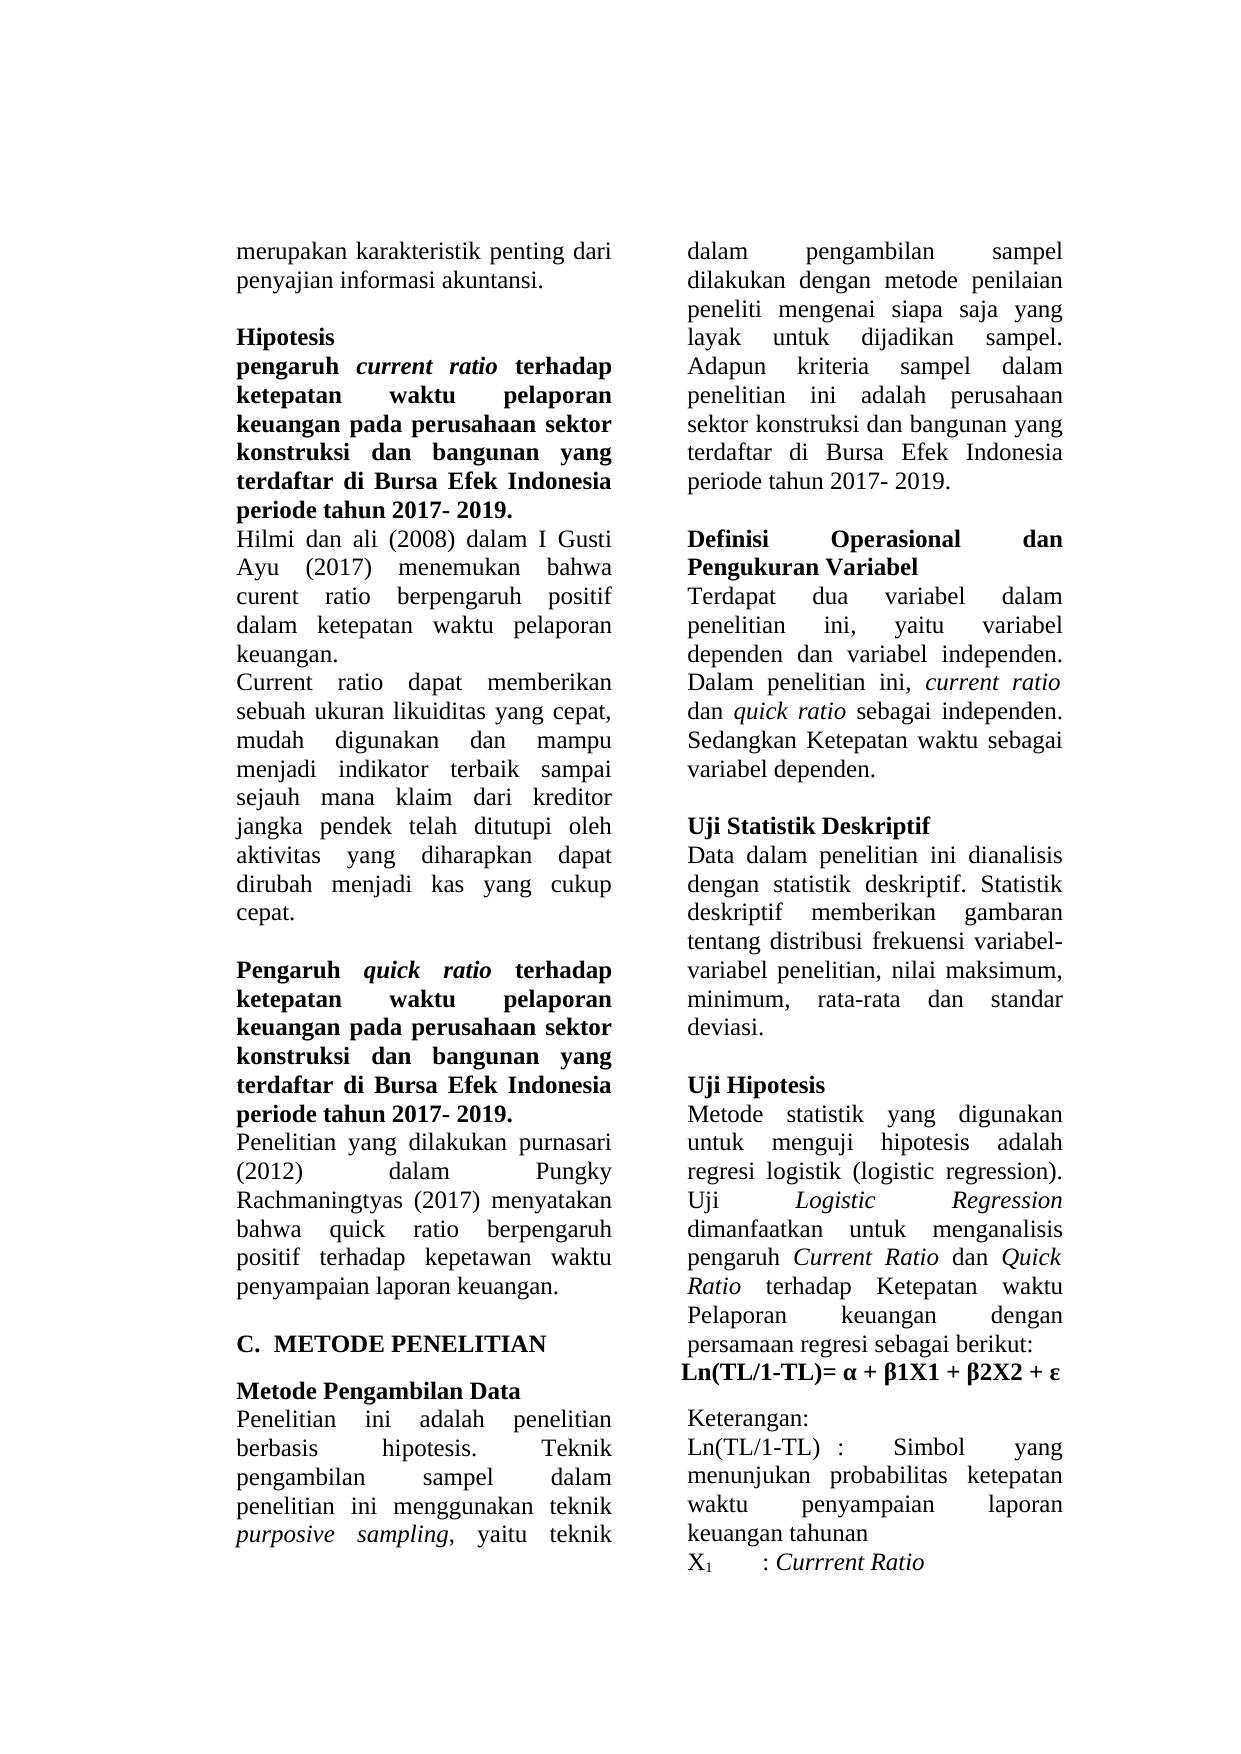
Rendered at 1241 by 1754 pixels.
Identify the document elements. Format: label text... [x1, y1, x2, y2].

list Keterangan: [687, 1403, 1063, 1432]
list METODE PENELITIAN [236, 1329, 612, 1357]
text Penelitian ini adalah penelitian berbasis hipotesis. Teknik pengambilan sampel dalam penelitian ini menggunakan teknik purposive sampling, yaitu teknik dalam pengambilan sampel dilakukan dengan metode penilaian peneliti mengenai siapa saja yang layak untuk dijadikan sampel. Adapun kriteria sampel dalam penelitian ini adalah perusahaan sektor konstruksi dan bangunan yang terdaftar di Bursa Efek Indonesia periode tahun 2017- 2019. [236, 1404, 612, 1548]
list X1 : Currrent Ratio [687, 1547, 1063, 1575]
text Pengaruh quick ratio terhadap ketepatan waktu pelaporan keuangan pada perusahaan sektor konstruksi dan bangunan yang terdaftar di Bursa Efek Indonesia periode tahun 2017- 2019. [236, 955, 612, 1127]
text Terdapat dua variabel dalam penelitian ini, yaitu variabel dependen dan variabel independen. Dalam penelitian ini, current ratio dan quick ratio sebagai independen. Sedangkan Ketepatan waktu sebagai variabel dependen. [687, 581, 1063, 782]
text pengaruh current ratio terhadap ketepatan waktu pelaporan keuangan pada perusahaan sektor konstruksi dan bangunan yang terdaftar di Bursa Efek Indonesia periode tahun 2017- 2019. [236, 351, 612, 524]
list Ln(TL/1-TL) : Simbol yang menunjukan probabilitas ketepatan waktu penyampaian laporan keuangan tahunan [687, 1432, 1063, 1547]
text Uji Statistik Deskriptif [687, 811, 1063, 840]
text Data dalam penelitian ini dianalisis dengan statistik deskriptif. Statistik deskriptif memberikan gambaran tentang distribusi frekuensi variabel-variabel penelitian, nilai maksimum, minimum, rata-rata dan standar deviasi. [687, 840, 1063, 1041]
text Definisi Operasional dan Pengukuran Variabel [687, 524, 1063, 581]
text Hilmi dan ali (2008) dalam I Gusti Ayu (2017) menemukan bahwa curent ratio berpengaruh positif dalam ketepatan waktu pelaporan keuangan. [236, 524, 612, 667]
text Metode Pengambilan Data [236, 1376, 612, 1404]
text Penelitian yang dilakukan purnasari (2012) dalam Pungky Rachmaningtyas (2017) menyatakan bahwa quick ratio berpengaruh positif terhadap kepetawan waktu penyampaian laporan keuangan. [236, 1127, 612, 1300]
text Penelitian ini adalah penelitian berbasis hipotesis. Teknik pengambilan sampel dalam penelitian ini menggunakan teknik purposive sampling, yaitu teknik dalam pengambilan sampel dilakukan dengan metode penilaian peneliti mengenai siapa saja yang layak untuk dijadikan sampel. Adapun kriteria sampel dalam penelitian ini adalah perusahaan sektor konstruksi dan bangunan yang terdaftar di Bursa Efek Indonesia periode tahun 2017- 2019. [687, 236, 1063, 495]
text Uji Hipotesis [687, 1070, 1063, 1099]
text Current ratio dapat memberikan sebuah ukuran likuiditas yang cepat, mudah digunakan dan mampu menjadi indikator terbaik sampai sejauh mana klaim dari kreditor jangka pendek telah ditutupi oleh aktivitas yang diharapkan dapat dirubah menjadi kas yang cukup cepat. [236, 667, 612, 926]
text Metode statistik yang digunakan untuk menguji hipotesis adalah regresi logistik (logistic regression). Uji Logistic Regression dimanfaatkan untuk menganalisis pengaruh Current Ratio dan Quick Ratio terhadap Ketepatan waktu Pelaporan keuangan dengan persamaan regresi sebagai berikut: [687, 1099, 1063, 1357]
text Hipotesis [236, 322, 612, 351]
table_header Ln(TL/1-TL)= α + β1X1 + β2X2 + ε [670, 1358, 1081, 1403]
